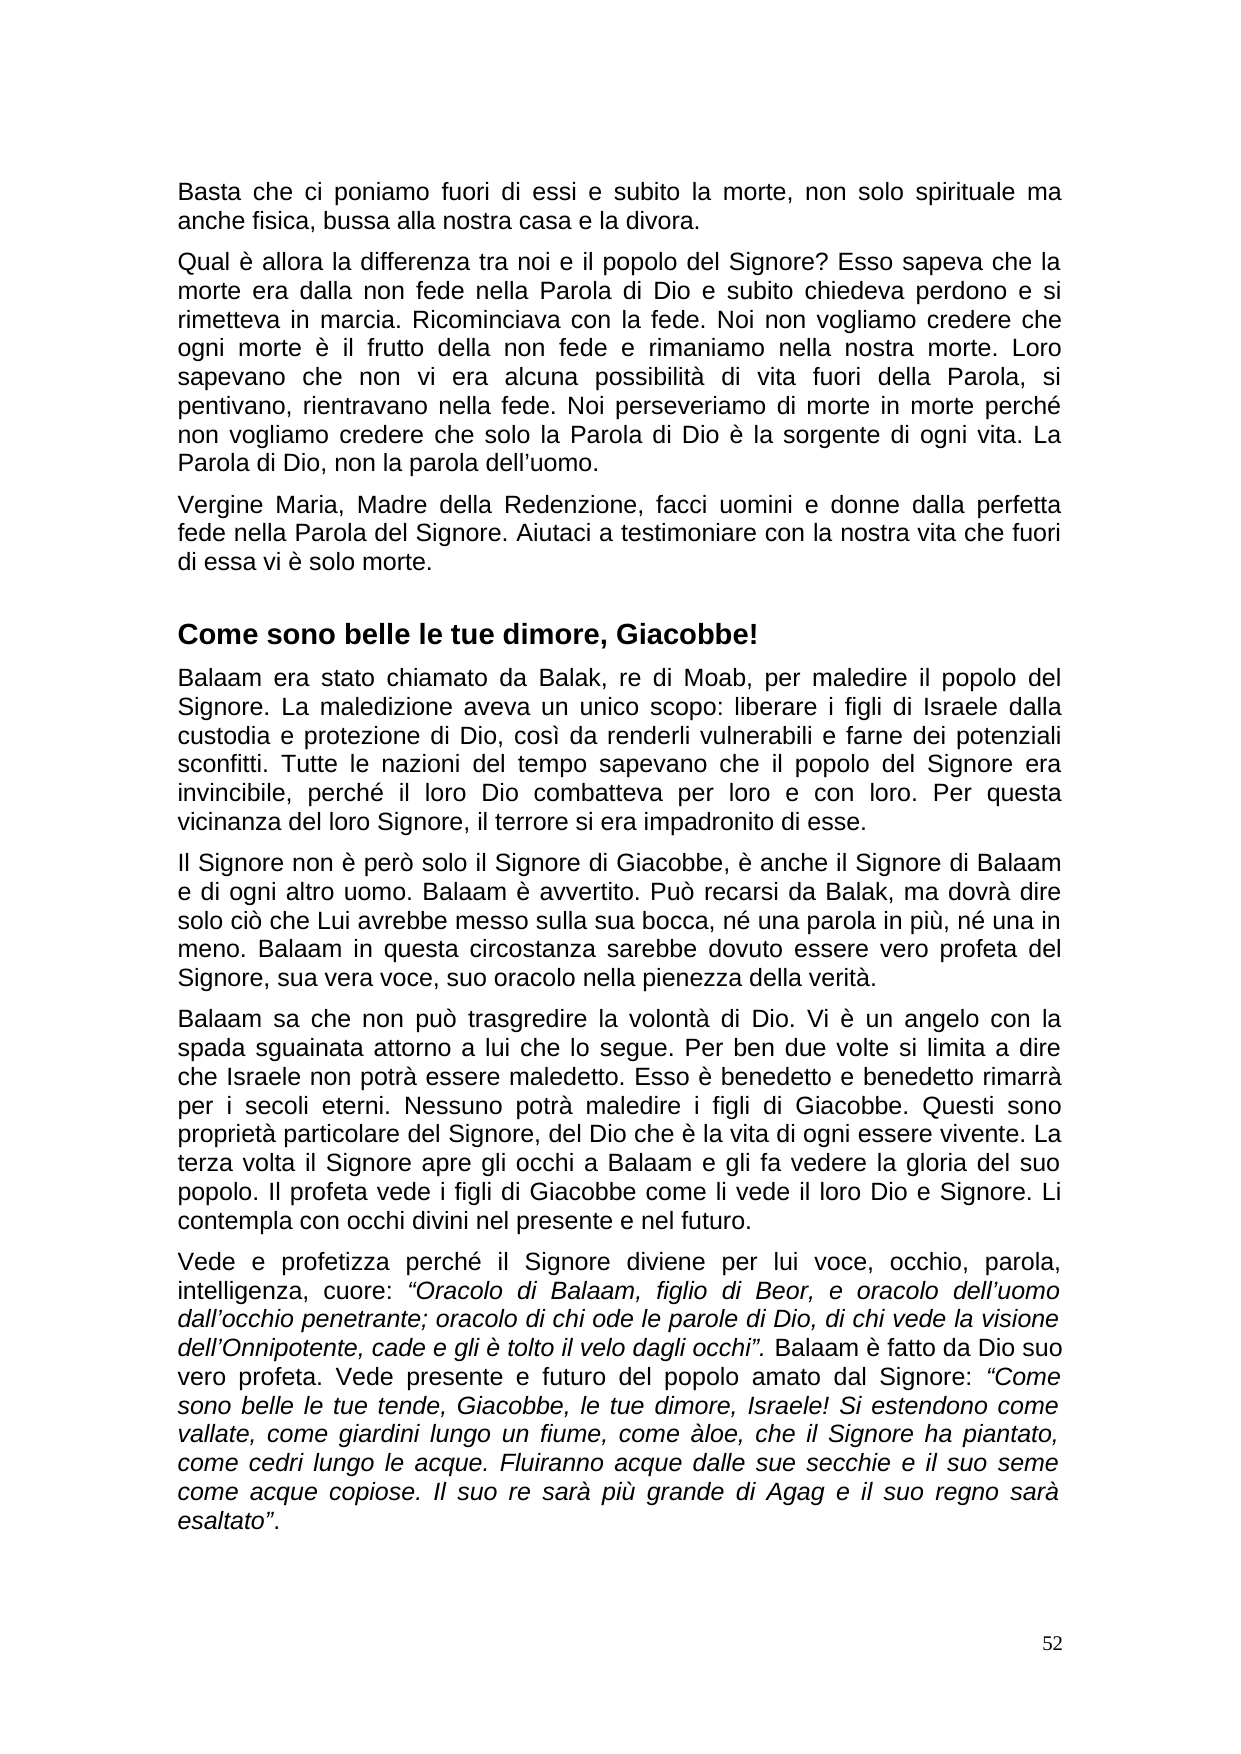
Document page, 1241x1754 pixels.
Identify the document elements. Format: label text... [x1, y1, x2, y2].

subtitle Come sono belle le tue dimore, Giacobbe! [177, 617, 1063, 651]
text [177, 177, 1063, 235]
text Il Signore non è però solo il Signore di Giacobbe, è anche il Signore di Balaam e di ogni altro uomo. Balaam è avvertito. Può recarsi da Balak, ma dovrà dire solo ciò che Lui avrebbe messo sulla sua bocca, né una parola in più, né una in meno. Balaam in questa circostanza sarebbe dovuto essere vero profeta del Signore, sua vera voce, suo oracolo nella pienezza della verità. [177, 848, 1063, 992]
text Vergine Maria, Madre della Redenzione, facci uomini e donne dalla perfetta fede nella Parola del Signore. Aiutaci a testimoniare con la nostra vita che fuori di essa vi è solo morte. [177, 490, 1063, 576]
text Vede e profetizza perché il Signore diviene per lui voce, occhio, parola, intelligenza, cuore: “Oracolo di Balaam, figlio di Beor, e oracolo dell’uomo dall’occhio penetrante; oracolo di chi ode le parole di Dio, di chi vede la visione dell’Onnipotente, cade e gli è tolto il velo dagli occhi”. Balaam è fatto da Dio suo vero profeta. Vede presente e futuro del popolo amato dal Signore: “Come sono belle le tue tende, Giacobbe, le tue dimore, Israele! Si estendono come vallate, come giardini lungo un fiume, come àloe, che il Signore ha piantato, come cedri lungo le acque. Fluiranno acque dalle sue secchie e il suo seme come acque copiose. Il suo re sarà più grande di Agag e il suo regno sarà esaltato”. [177, 1247, 1063, 1534]
text Balaam sa che non può trasgredire la volontà di Dio. Vi è un angelo con la spada sguainata attorno a lui che lo segue. Per ben due volte si limita a dire che Israele non potrà essere maledetto. Esso è benedetto e benedetto rimarrà per i secoli eterni. Nessuno potrà maledire i figli di Giacobbe. Questi sono proprietà particolare del Signore, del Dio che è la vita di ogni essere vivente. La terza volta il Signore apre gli occhi a Balaam e gli fa vedere la gloria del suo popolo. Il profeta vede i figli di Giacobbe come li vede il loro Dio e Signore. Li contempla con occhi divini nel presente e nel futuro. [177, 1004, 1063, 1234]
text Balaam era stato chiamato da Balak, re di Moab, per maledire il popolo del Signore. La maledizione aveva un unico scopo: liberare i figli di Israele dalla custodia e protezione di Dio, così da renderli vulnerabili e farne dei potenziali sconfitti. Tutte le nazioni del tempo sapevano che il popolo del Signore era invincibile, perché il loro Dio combatteva per loro e con loro. Per questa vicinanza del loro Signore, il terrore si era impadronito di esse. [177, 663, 1063, 836]
text Qual è allora la differenza tra noi e il popolo del Signore? Esso sapeva che la morte era dalla non fede nella Parola di Dio e subito chiedeva perdono e si rimetteva in marcia. Ricominciava con la fede. Noi non vogliamo credere che ogni morte è il frutto della non fede e rimaniamo nella nostra morte. Loro sapevano che non vi era alcuna possibilità di vita fuori della Parola, si pentivano, rientravano nella fede. Noi perseveriamo di morte in morte perché non vogliamo credere che solo di Dio è la sorgente di ogni vita. di Dio, non la parola dell’uomo. [177, 247, 1063, 477]
